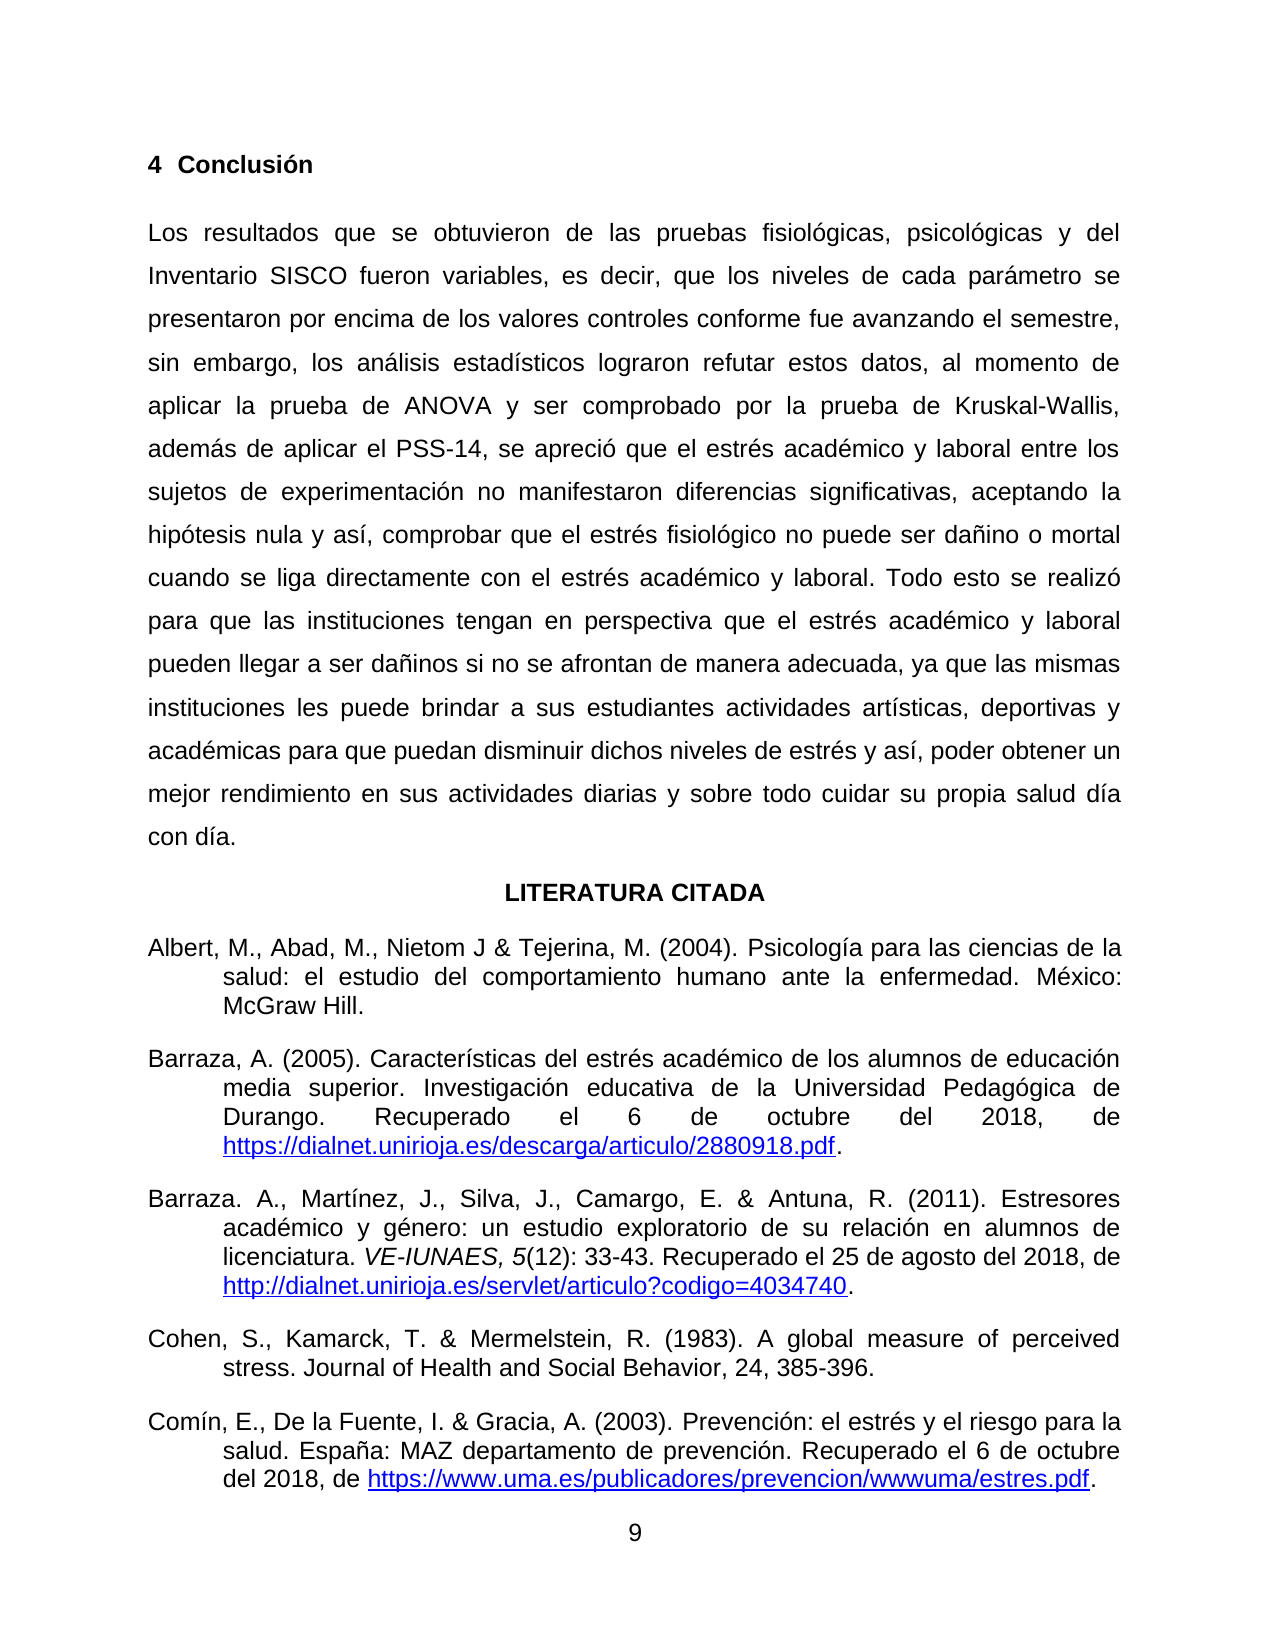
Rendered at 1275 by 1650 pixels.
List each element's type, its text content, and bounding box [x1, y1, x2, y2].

text Conclusión [148, 150, 1122, 179]
text Barraza, A. (2005). Características del estrés académico de los alumnos de educación media superior. Investigación educativa de la Universidad Pedagógica de Durango. Recuperado el 6 de octubre del 2018, de https://dialnet.unirioja.es/descarga/articulo/2880918.pdf. [148, 1044, 1122, 1159]
text Comín, E., De la Fuente, I. & Gracia, A. (2003). Prevención: el estrés y el riesgo para la salud. España: MAZ departamento de prevención. Recuperado el 6 de octubre del 2018, de https://www.uma.es/publicadores/prevencion/wwwuma/estres.pdf. [148, 1407, 1122, 1493]
text Albert, M., Abad, M., Nietom J & Tejerina, M. (2004). Psicología para las ciencias de la salud: el estudio del comportamiento humano ante la enfermedad. México: McGraw Hill. [148, 933, 1122, 1019]
text LITERATURA CITADA [148, 877, 1122, 906]
text Barraza. A., Martínez, J., Silva, J., Camargo, E. & Antuna, R. (2011). Estresores académico y género: un estudio exploratorio de su relación en alumnos de licenciatura. VE-IUNAES, 5(12): 33-43. Recuperado el 25 de agosto del 2018, de http://dialnet.unirioja.es/servlet/articulo?codigo=4034740. [148, 1184, 1122, 1299]
text Cohen, S., Kamarck, T. & Mermelstein, R. (1983). A global measure of perceived stress. Journal of Health and Social Behavior, 24, 385-396. [148, 1324, 1122, 1382]
text Los resultados que se obtuvieron de las pruebas fisiológicas, psicológicas y del Inventario SISCO fueron variables, es decir, que los niveles de cada parámetro se presentaron por encima de los valores controles conforme fue avanzando el semestre, sin embargo, los análisis estadísticos lograron refutar estos datos, al momento de aplicar la prueba de ANOVA y ser comprobado por la prueba de Kruskal-Wallis, además de aplicar el PSS-14, se apreció que el estrés académico y laboral entre los sujetos de experimentación no manifestaron diferencias significativas, aceptando la hipótesis nula y así, comprobar que el estrés fisiológico no puede ser dañino o mortal cuando se liga directamente con el estrés académico y laboral. Todo esto se realizó para que las instituciones tengan en perspectiva que el estrés académico y laboral pueden llegar a ser dañinos si no se afrontan de manera adecuada, ya que las mismas instituciones les puede brindar a sus estudiantes actividades artísticas, deportivas y académicas para que puedan disminuir dichos niveles de estrés y así, poder obtener un mejor rendimiento en sus actividades diarias y sobre todo cuidar su propia salud día con día. [148, 218, 1122, 851]
